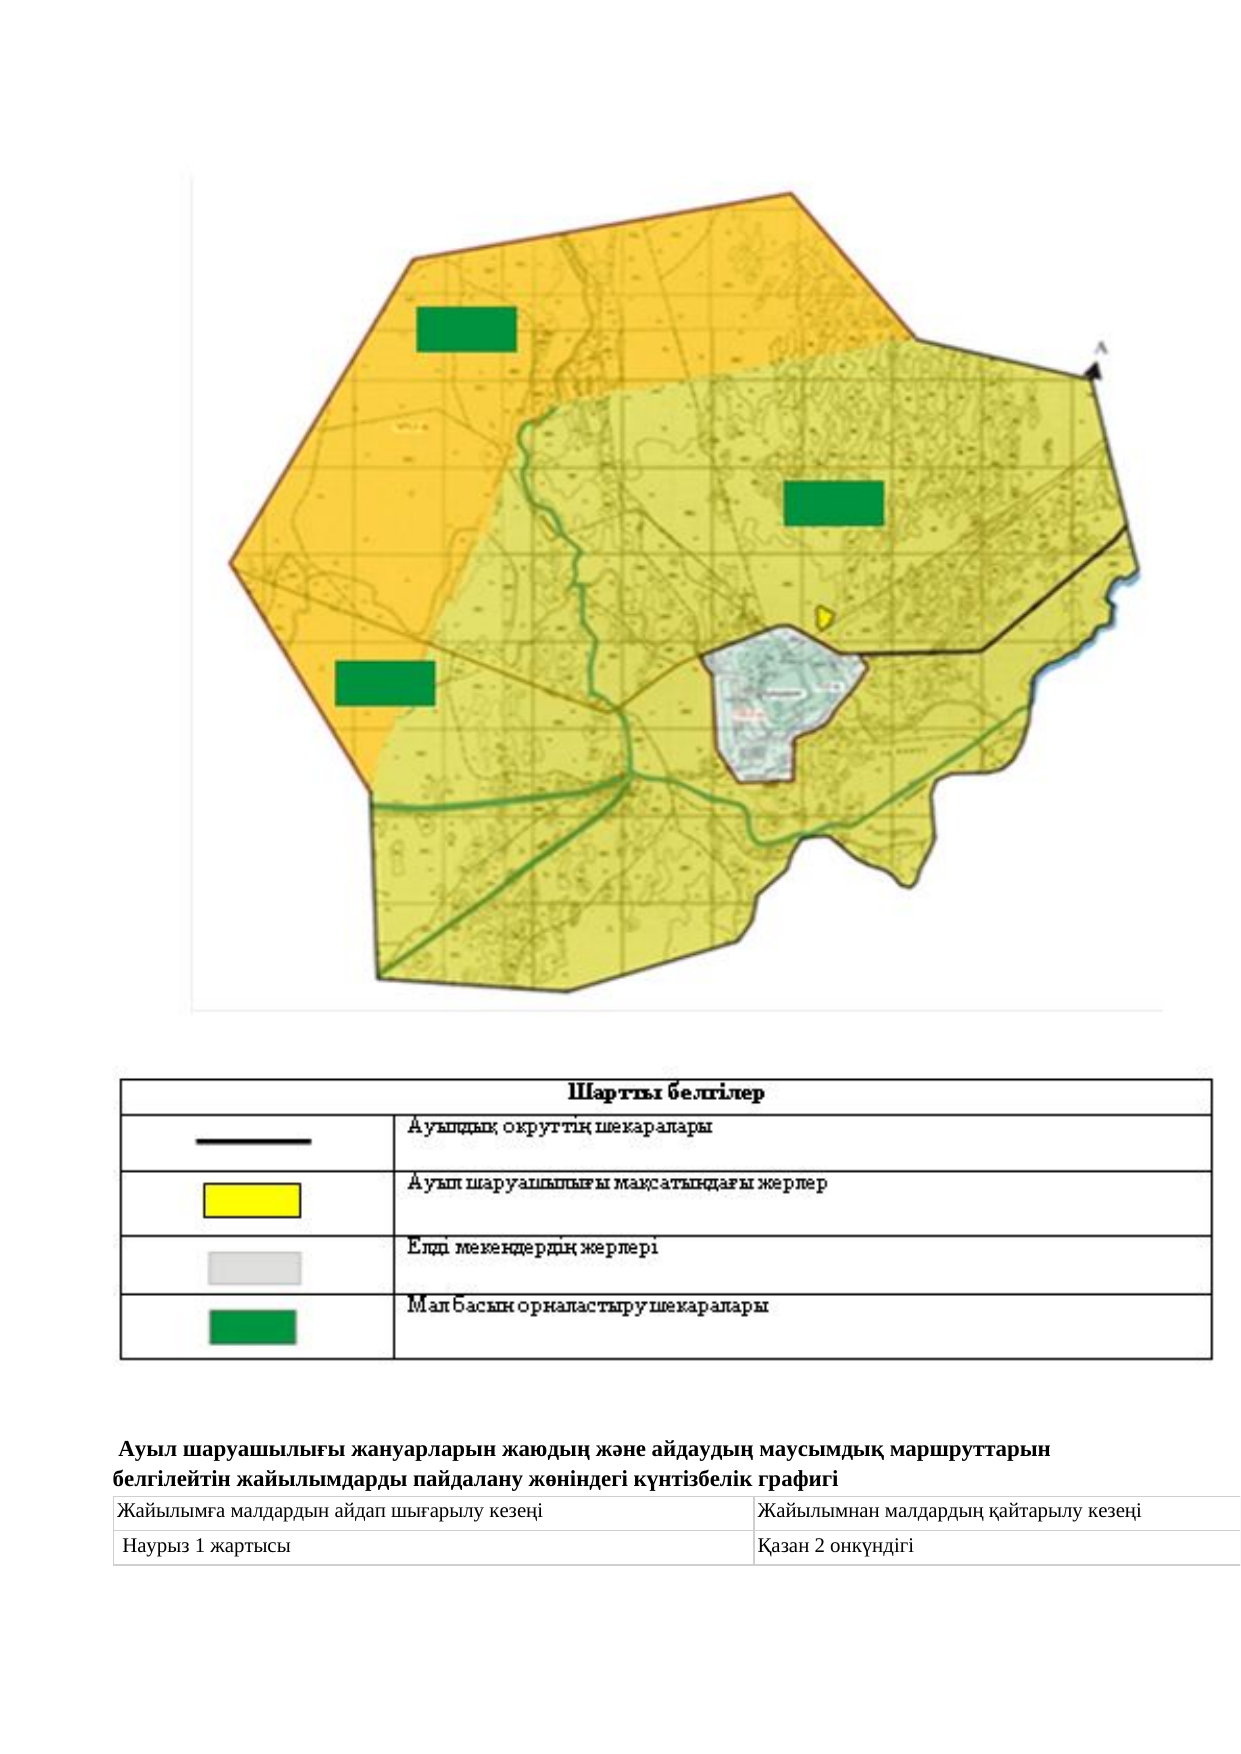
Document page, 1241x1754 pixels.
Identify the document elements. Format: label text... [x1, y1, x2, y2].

table_header Жайылымға малдардын айдап шығарылу кезеңі [114, 1497, 753, 1530]
table_header Жайылымнан малдардың қайтарылу кезеңі [755, 1497, 1240, 1530]
table_cell Наурыз 1 жартысы [114, 1531, 753, 1564]
table_cell Қазан 2 онкүндігі [755, 1531, 1240, 1564]
picture [112, 150, 1228, 1371]
text Ауыл шаруашылығы жануарларын жаюдың және айдаудың маусымдық маршруттарын белгілейтін жайылымдарды пайдалану жөніндегі күнтізбелік графигі [112, 1435, 1128, 1492]
